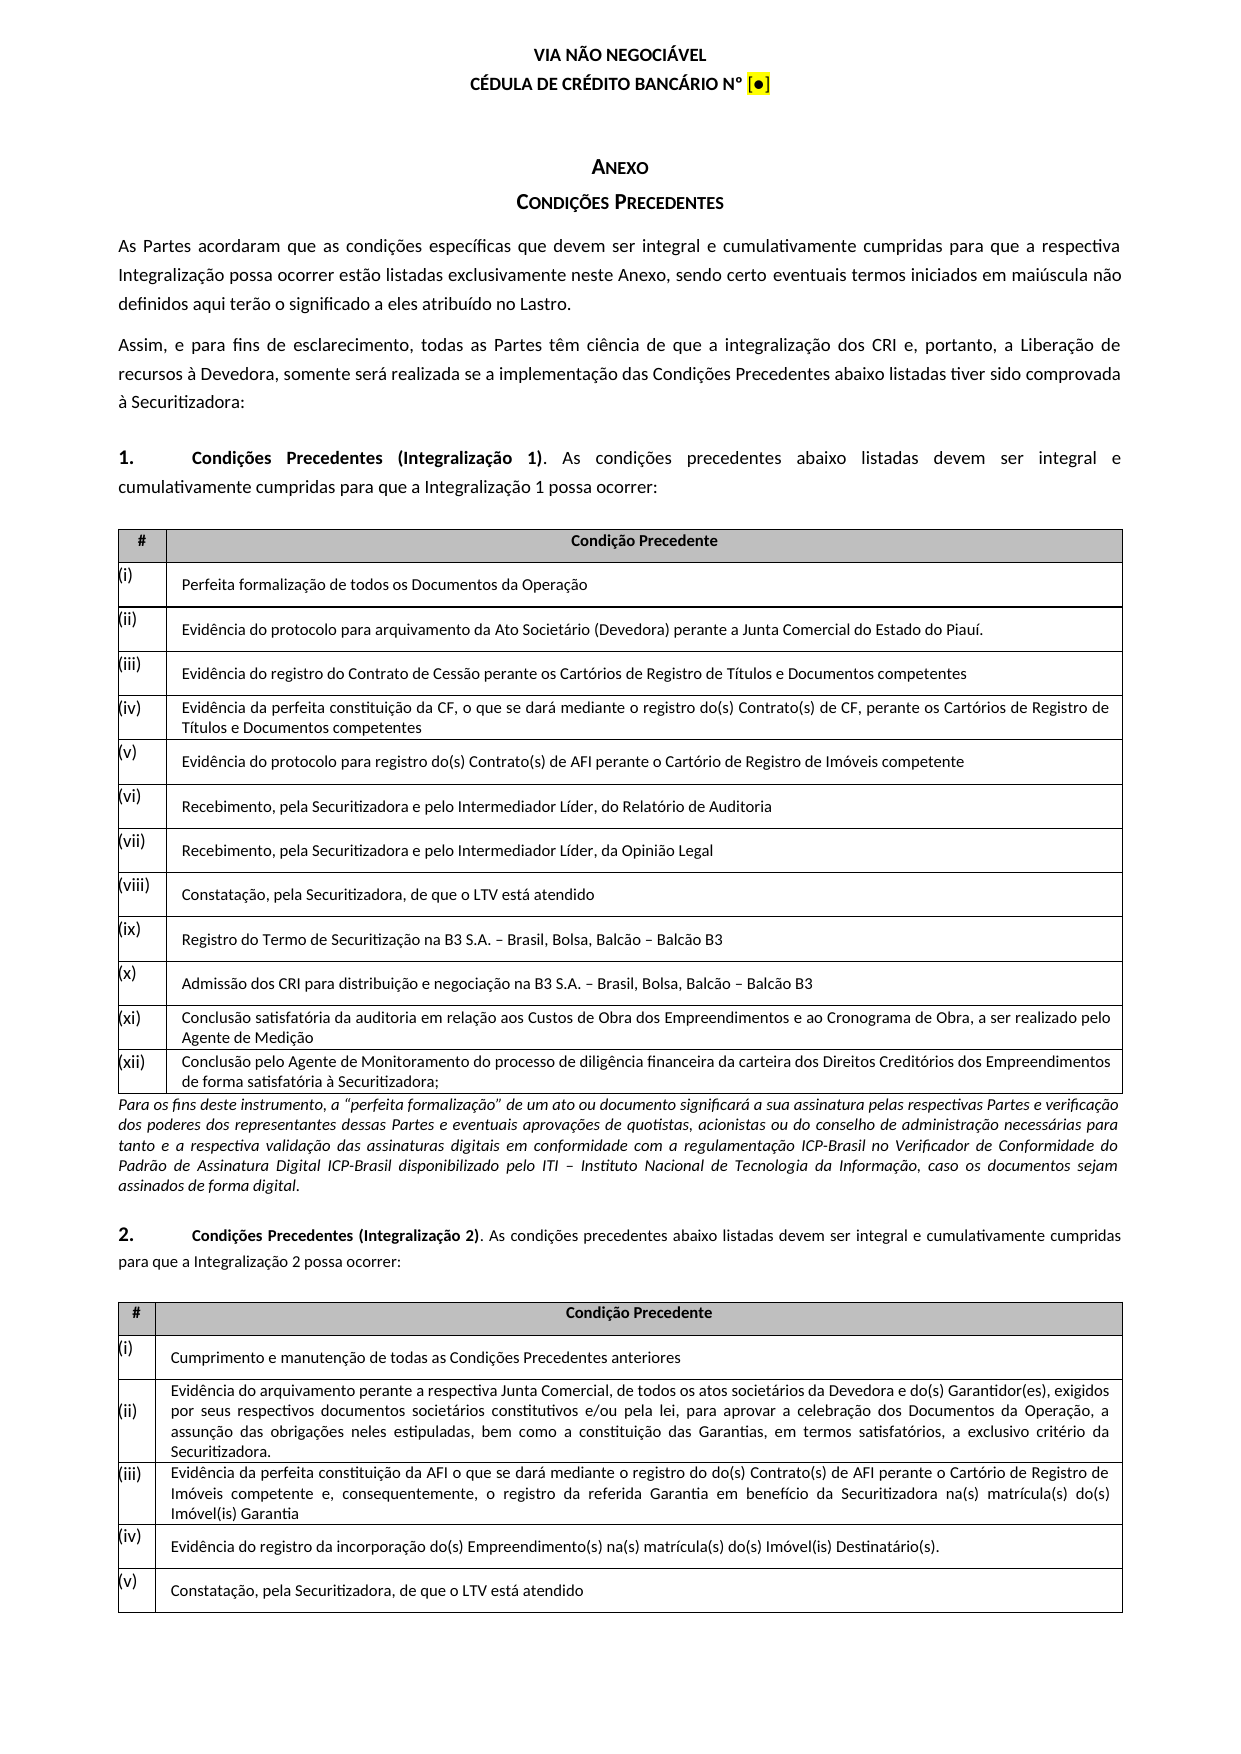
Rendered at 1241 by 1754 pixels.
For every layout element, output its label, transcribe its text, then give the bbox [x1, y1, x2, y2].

table_cell [119, 829, 166, 872]
table_cell [119, 652, 166, 695]
table_cell [119, 962, 166, 1005]
table_cell [119, 1336, 155, 1379]
table_cell Registro do Termo de Securitização na B3 S.A. – Brasil, Bolsa, Balcão – Balcão B3 [167, 917, 1122, 961]
table_header # [119, 1303, 155, 1335]
table_cell [119, 608, 166, 651]
list Condições Precedentes (Integralização 2). As condições precedentes abaixo listadas devem ser integral e cumulativamente cumpridas para que a Integralização 2 possa ocorrer: [118, 1221, 1122, 1272]
table_cell Evidência da perfeita constituição da AFI o que se dará mediante o registro do do(s) Contrato(s) de AFI perante o Cartório de Registro de Imóveis competente e, consequentemente, o registro da referida Garantia em benefício da Securitizadora na(s) matrícula(s) do(s) Imóvel(is) Garantia [156, 1463, 1122, 1523]
list Condições Precedentes (Integralização 1). As condições precedentes abaixo listadas devem ser integral e cumulativamente cumpridas para que a Integralização 1 possa ocorrer: [118, 444, 1122, 498]
table_header # [119, 530, 166, 562]
table_cell Conclusão pelo Agente de Monitoramento do processo de diligência financeira da carteira dos Direitos Creditórios dos Empreendimentos de forma satisfatória à Securitizadora; [167, 1050, 1122, 1093]
text Anexo Condições Precedentes [118, 152, 1122, 215]
table_cell Constatação, pela Securitizadora, de que o LTV está atendido [156, 1569, 1122, 1612]
table_header Condição Precedente [156, 1303, 1122, 1335]
text Para os fins deste instrumento, a “perfeita formalização” de um ato ou documento significará a sua assinatura pelas respectivas Partes e verificação dos poderes dos representantes dessas Partes e eventuais aprovações de quotistas, acionistas ou do conselho de administração necessárias para tanto e a respectiva validação das assinaturas digitais em conformidade com a regulamentação ICP-Brasil no Verificador de Conformidade do Padrão de Assinatura Digital ICP-Brasil disponibilizado pelo ITI – Instituto Nacional de Tecnologia da Informação, caso os documentos sejam assinados de forma digital. [118, 1094, 1122, 1196]
table_cell Conclusão satisfatória da auditoria em relação aos Custos de Obra dos Empreendimentos e ao Cronograma de Obra, a ser realizado pelo Agente de Medição [167, 1006, 1122, 1049]
table_cell [119, 873, 166, 916]
table_cell Cumprimento e manutenção de todas as Condições Precedentes anteriores [156, 1336, 1122, 1379]
table_cell [119, 1380, 155, 1462]
table_cell [119, 1569, 155, 1612]
table_cell Evidência do registro da incorporação do(s) Empreendimento(s) na(s) matrícula(s) do(s) Imóvel(is) Destinatário(s). [156, 1525, 1122, 1568]
table_cell [119, 1525, 155, 1568]
text As Partes acordaram que as condições específicas que devem ser integral e cumulativamente cumpridas para que a respectiva Integralização possa ocorrer estão listadas exclusivamente neste Anexo, sendo certo eventuais termos iniciados em maiúscula não definidos aqui terão o significado a eles atribuído no Lastro. [118, 234, 1122, 315]
table_cell [119, 740, 166, 783]
table_cell [119, 785, 166, 828]
text Assim, e para fins de esclarecimento, todas as Partes têm ciência de que a integralização dos CRI e, portanto, a Liberação de recursos à Devedora, somente será realizada se a implementação das Condições Precedentes abaixo listadas tiver sido comprovada à Securitizadora: [118, 333, 1122, 413]
table_cell Evidência do arquivamento perante a respectiva Junta Comercial, de todos os atos societários da Devedora e do(s) Garantidor(es), exigidos por seus respectivos documentos societários constitutivos e/ou pela lei, para aprovar a celebração dos Documentos da Operação, a assunção das obrigações neles estipuladas, bem como a constituição das Garantias, em termos satisfatórios, a exclusivo critério da Securitizadora. [156, 1380, 1122, 1462]
table_cell Evidência da perfeita constituição da CF, o que se dará mediante o registro do(s) Contrato(s) de CF, perante os Cartórios de Registro de Títulos e Documentos competentes [167, 696, 1122, 739]
table_cell Constatação, pela Securitizadora, de que o LTV está atendido [167, 873, 1122, 916]
table_cell Evidência do protocolo para arquivamento da Ato Societário (Devedora) perante a Junta Comercial do Estado do Piauí. [167, 608, 1122, 651]
table_cell [119, 696, 166, 739]
table_cell Evidência do protocolo para registro do(s) Contrato(s) de AFI perante o Cartório de Registro de Imóveis competente [167, 740, 1122, 783]
table_cell [119, 563, 166, 606]
table_cell Recebimento, pela Securitizadora e pelo Intermediador Líder, da Opinião Legal [167, 829, 1122, 872]
table_cell [119, 1006, 166, 1049]
table_cell Evidência do registro do Contrato de Cessão perante os Cartórios de Registro de Títulos e Documentos competentes [167, 652, 1122, 695]
table_cell Recebimento, pela Securitizadora e pelo Intermediador Líder, do Relatório de Auditoria [167, 785, 1122, 828]
table_cell [119, 1463, 155, 1523]
table_cell [119, 1050, 166, 1093]
table_cell [119, 917, 166, 961]
table_header Condição Precedente [167, 530, 1122, 562]
table_cell Perfeita formalização de todos os Documentos da Operação [167, 563, 1122, 606]
table_cell Admissão dos CRI para distribuição e negociação na B3 S.A. – Brasil, Bolsa, Balcão – Balcão B3 [167, 962, 1122, 1005]
